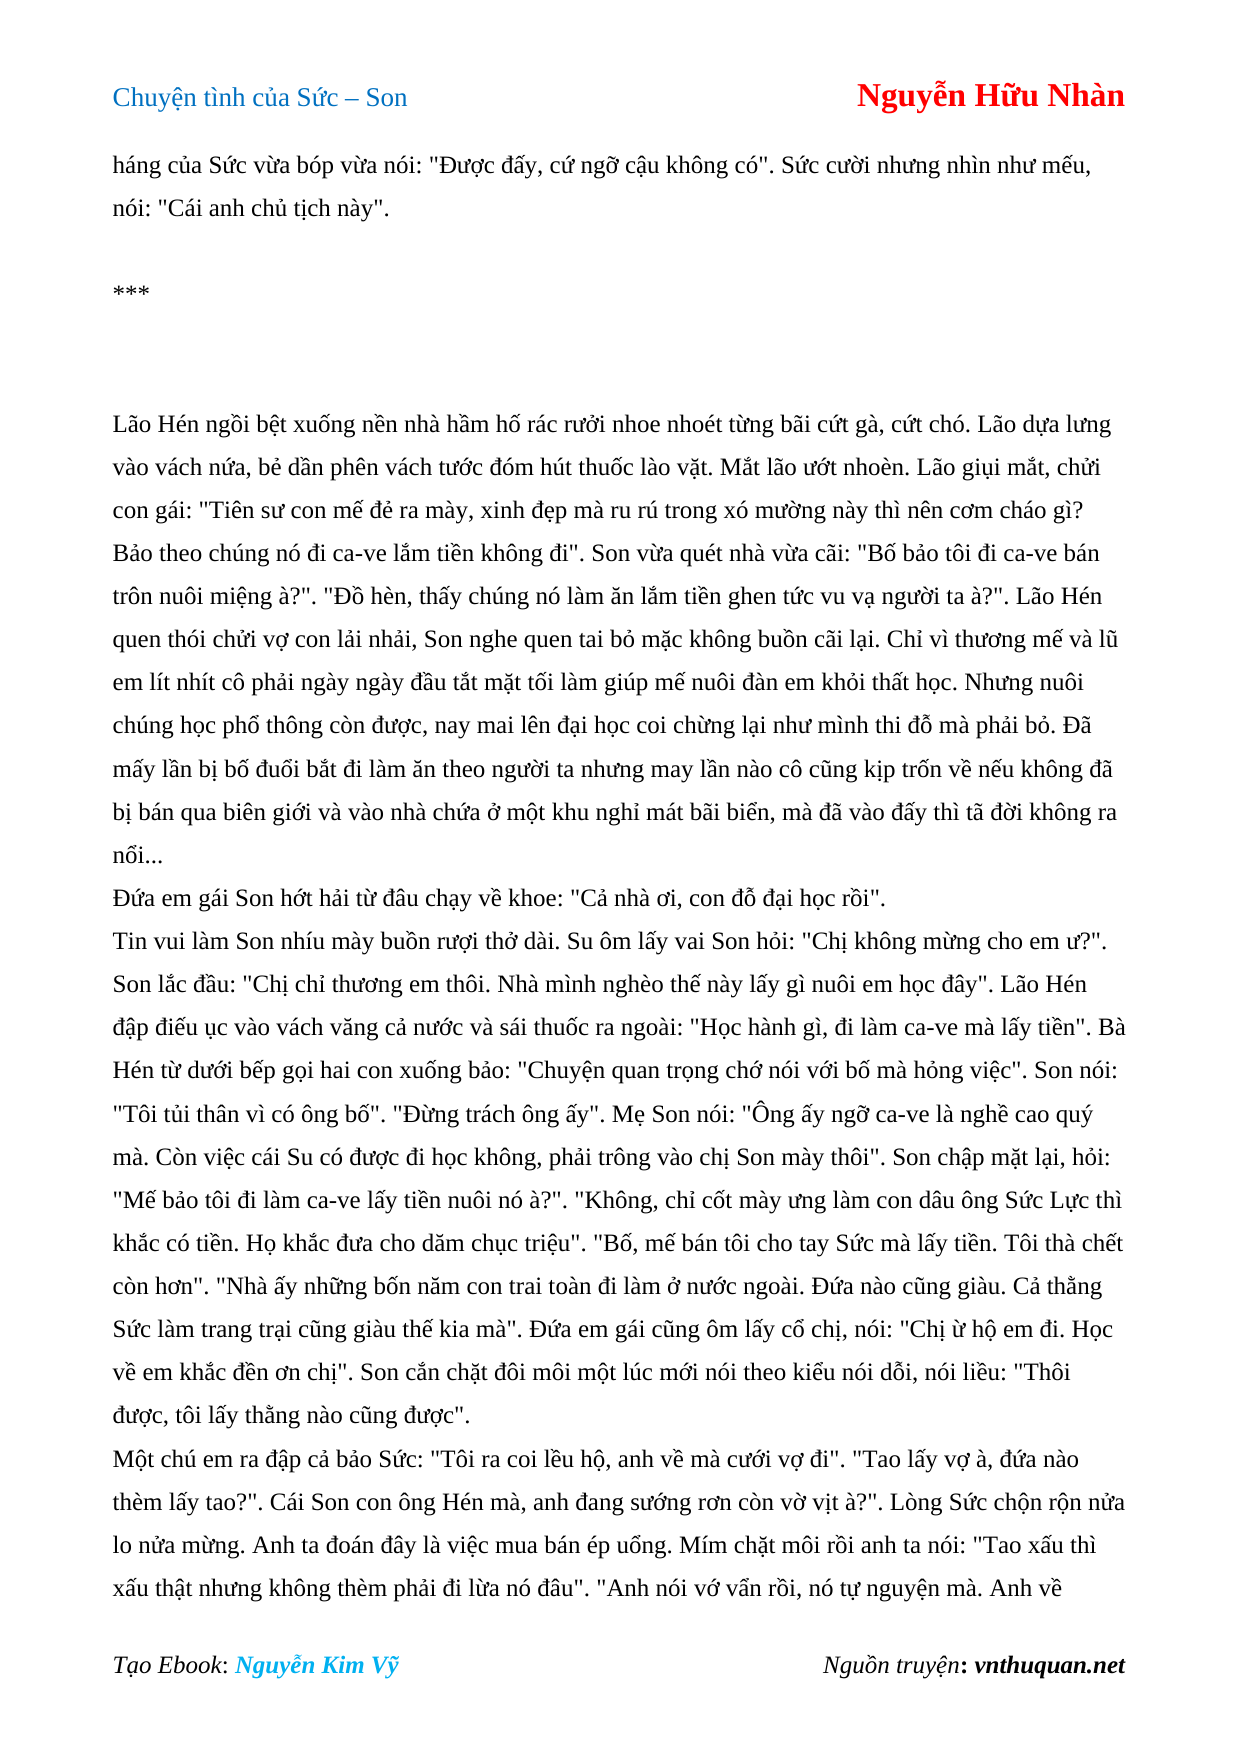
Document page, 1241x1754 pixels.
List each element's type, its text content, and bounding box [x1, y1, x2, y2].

text *** [112, 279, 1128, 308]
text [112, 322, 1128, 1602]
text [112, 150, 1128, 265]
